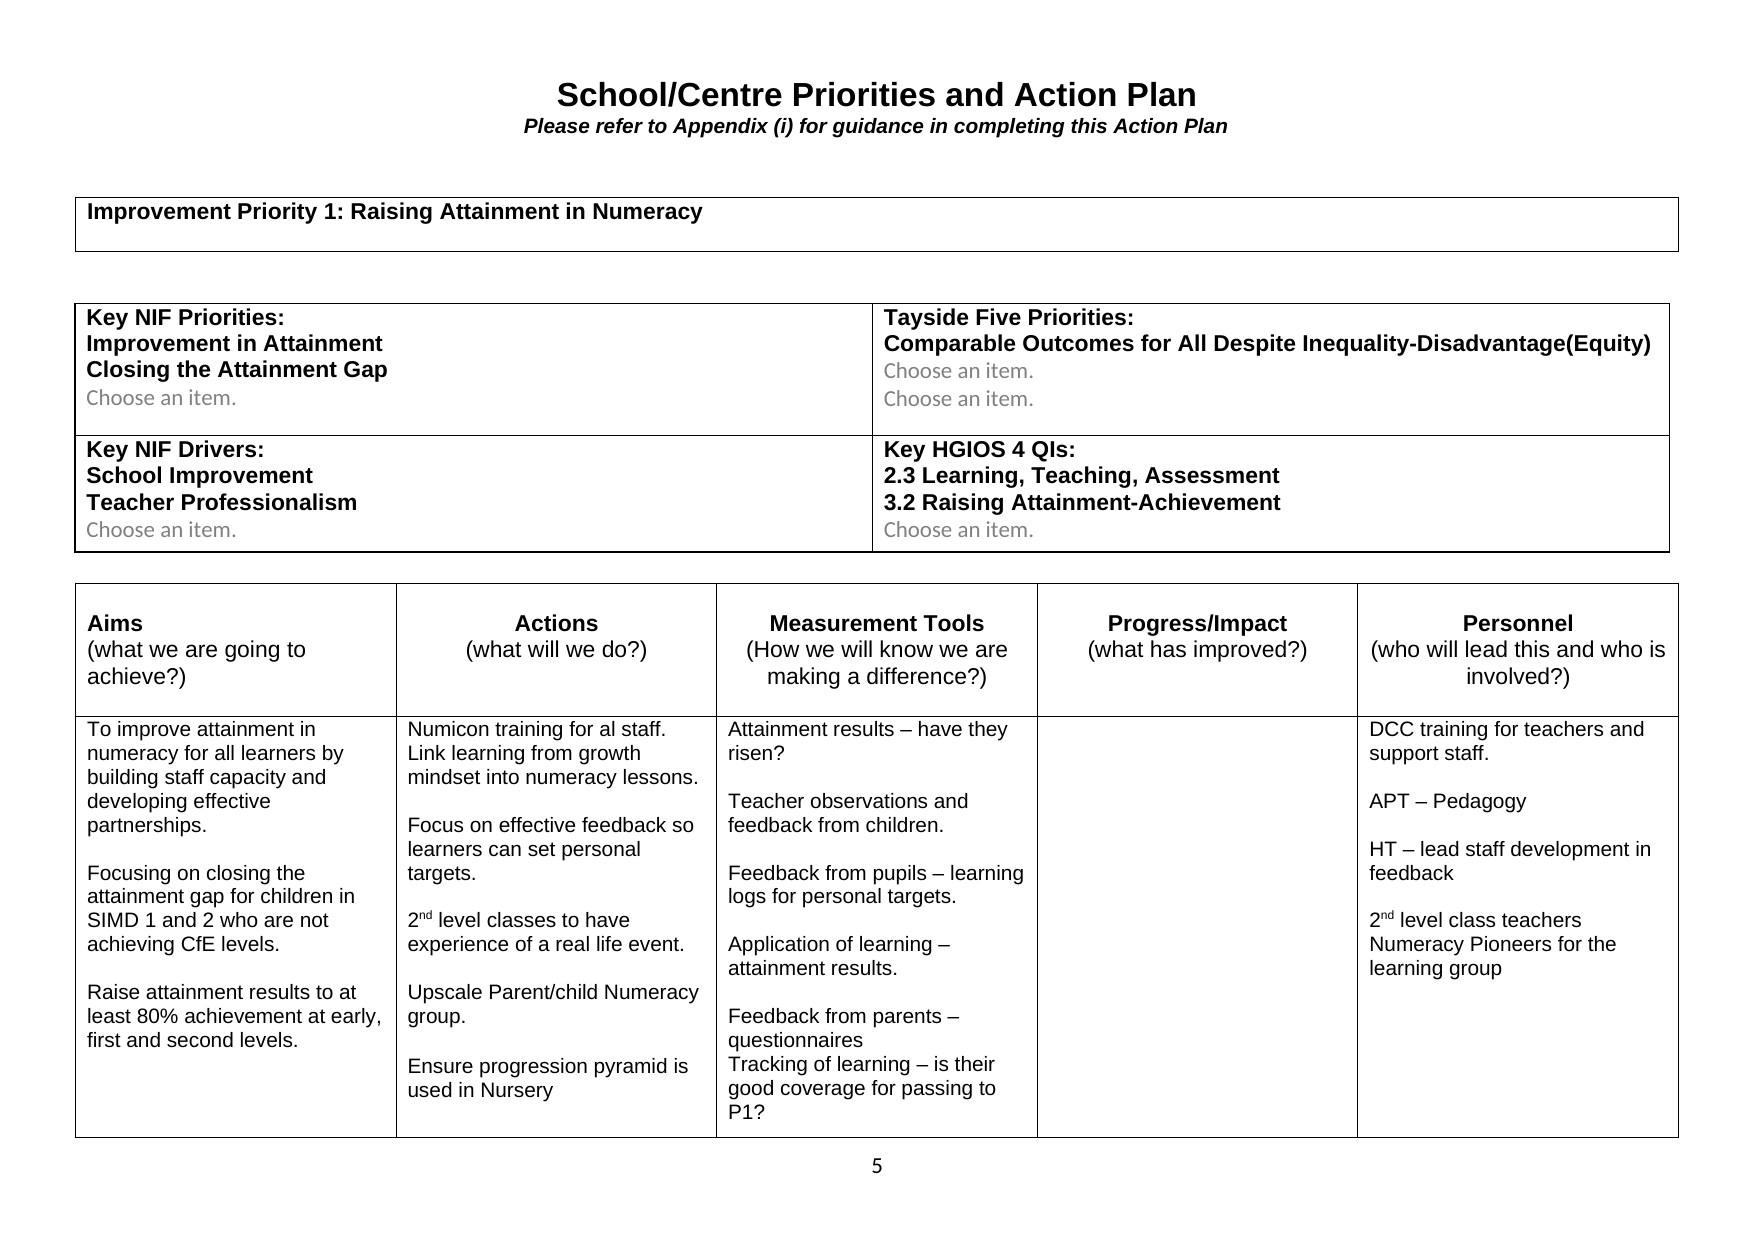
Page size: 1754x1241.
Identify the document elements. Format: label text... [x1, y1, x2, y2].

table_header Actions (what will we do?) [397, 584, 716, 716]
table_cell Attainment results – have they risen? Teacher observations and feedback from children. Feedback from pupils – learning logs for personal targets. Application of learning – attainment results. Feedback from parents – questionnaires Tracking of learning – is their good coverage for passing to P1? [717, 717, 1037, 1137]
text Please refer to Appendix (i) for guidance in completing this Action Plan [75, 113, 1679, 137]
table_cell [1038, 717, 1357, 1137]
table_header Personnel (who will lead this and who is involved?) [1358, 584, 1678, 716]
table_cell To improve attainment in numeracy for all learners by building staff capacity and developing effective partnerships. Focusing on closing the attainment gap for children in SIMD 1 and 2 who are not achieving CfE levels. Raise attainment results to at least 80% achievement at early, first and second levels. [76, 717, 396, 1137]
table_header Tayside Five Priorities: [873, 304, 1669, 435]
table_header Aims (what we are going to achieve?) [76, 584, 396, 716]
table_cell DCC training for teachers and support staff. APT – Pedagogy HT – lead staff development in feedback 2nd level class teachers Numeracy Pioneers for the learning group [1358, 717, 1678, 1137]
table_cell Numicon training for al staff. Link learning from growth mindset into numeracy lessons. Focus on effective feedback so learners can set personal targets. 2nd level classes to have experience of a real life event. Upscale Parent/child Numeracy group. Ensure progression pyramid is used in Nursery [397, 717, 716, 1137]
table_header Measurement Tools (How we will know we are making a difference?) [717, 584, 1037, 716]
table_header Key NIF Priorities: [76, 304, 872, 435]
table_header Progress/Impact (what has improved?) [1038, 584, 1357, 716]
table_cell Key HGIOS 4 QIs: [873, 436, 1669, 551]
table_header Improvement Priority 1: Raising Attainment in Numeracy [76, 198, 1678, 251]
text School/Centre Priorities and Action Plan [75, 75, 1679, 113]
table_cell Key NIF Drivers: [76, 436, 872, 551]
